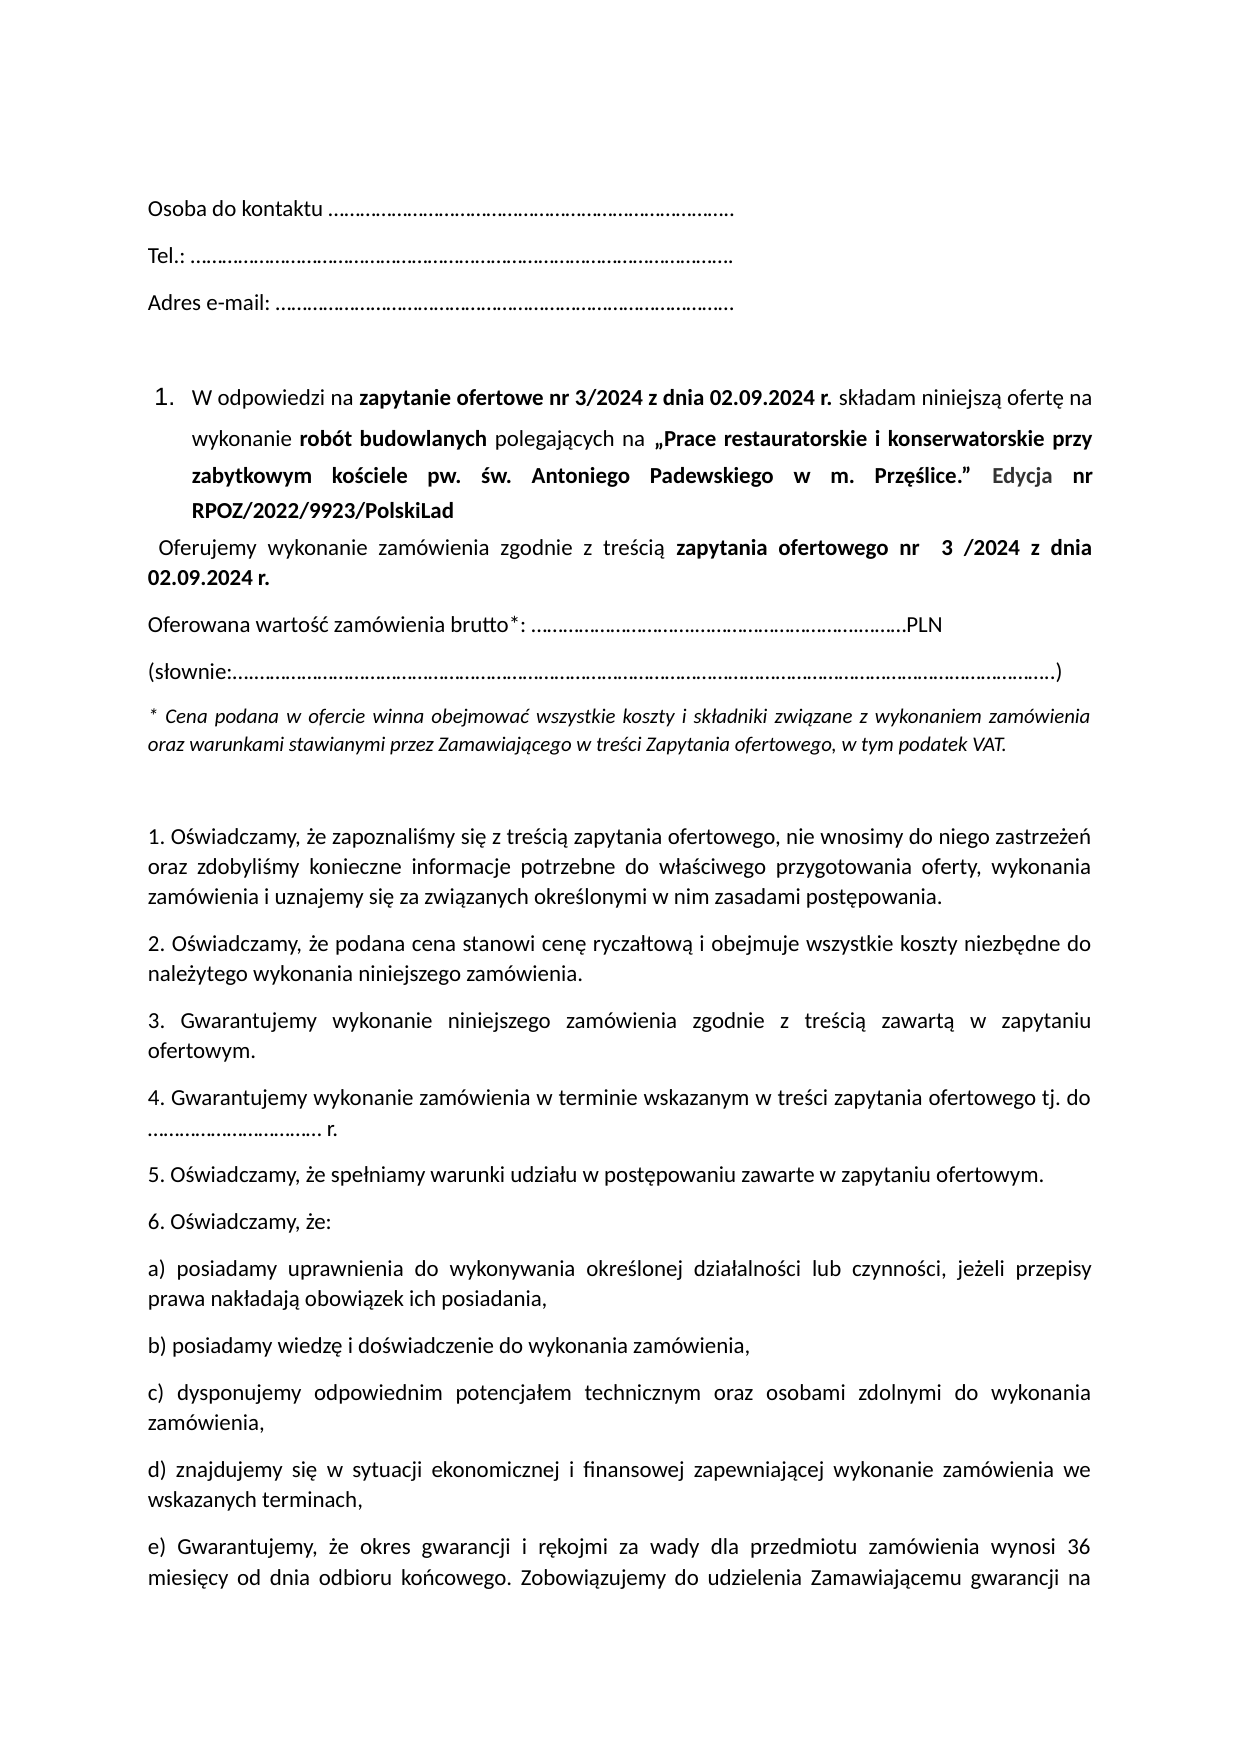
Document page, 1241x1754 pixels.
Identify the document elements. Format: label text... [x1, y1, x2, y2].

text (słownie:….……………………………………………………………………………………………………………………………………..) [148, 657, 1093, 685]
text d) znajdujemy się w sytuacji ekonomicznej i finansowej zapewniającej wykonanie zamówienia we wskazanych terminach, [148, 1455, 1093, 1513]
text 4. Gwarantujemy wykonanie zamówienia w terminie wskazanym w treści zapytania ofertowego tj. do …………………………… r. [148, 1083, 1093, 1142]
text 1. Oświadczamy, że zapoznaliśmy się z treścią zapytania ofertowego, nie wnosimy do niego zastrzeżeń oraz zdobyliśmy konieczne informacje potrzebne do właściwego przygotowania oferty, wykonania zamówienia i uznajemy się za związanych określonymi w nim zasadami postępowania. [148, 822, 1093, 910]
text 6. Oświadczamy, że: [148, 1207, 1093, 1235]
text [148, 1532, 1093, 1591]
text * Cena podana w ofercie winna obejmować wszystkie koszty i składniki związane z wykonaniem zamówienia oraz warunkami stawianymi przez Zamawiającego w treści Zapytania ofertowego, w tym podatek VAT. [148, 704, 1093, 756]
text Oferowana wartość zamówienia brutto*: ………………………….………………………….………PLN [148, 610, 1093, 638]
text Adres e-mail: …………………………………………………………………………… [148, 288, 1093, 316]
text 3. Gwarantujemy wykonanie niniejszego zamówienia zgodnie z treścią zawartą w zapytaniu ofertowym. [148, 1006, 1093, 1064]
list W odpowiedzi na zapytanie ofertowe nr 3/2024 z dnia 02.09.2024 r. składam niniejszą ofertę na wykonanie robót budowlanych polegających na „Prace restauratorskie i konserwatorskie przy zabytkowym kościele pw. św. Antoniego Padewskiego w m. Przęślice.” Edycja nr RPOZ/2022/9923/PolskiLad [154, 382, 1093, 524]
text b) posiadamy wiedzę i doświadczenie do wykonania zamówienia, [148, 1331, 1093, 1359]
text Osoba do kontaktu ………………………………………………………………….. [148, 194, 1093, 222]
text 5. Oświadczamy, że spełniamy warunki udziału w postępowaniu zawarte w zapytaniu ofertowym. [148, 1161, 1093, 1188]
text a) posiadamy uprawnienia do wykonywania określonej działalności lub czynności, jeżeli przepisy prawa nakładają obowiązek ich posiadania, [148, 1254, 1093, 1312]
text 2. Oświadczamy, że podana cena stanowi cenę ryczałtową i obejmuje wszystkie koszty niezbędne do należytego wykonania niniejszego zamówienia. [148, 929, 1093, 987]
text Tel.: …………………………………………………………………………………………. [148, 241, 1093, 269]
text Oferujemy wykonanie zamówienia zgodnie z treścią zapytania ofertowego nr 3 /2024 z dnia 02.09.2024 r. [148, 533, 1093, 591]
text c) dysponujemy odpowiednim potencjałem technicznym oraz osobami zdolnymi do wykonania zamówienia, [148, 1378, 1093, 1436]
